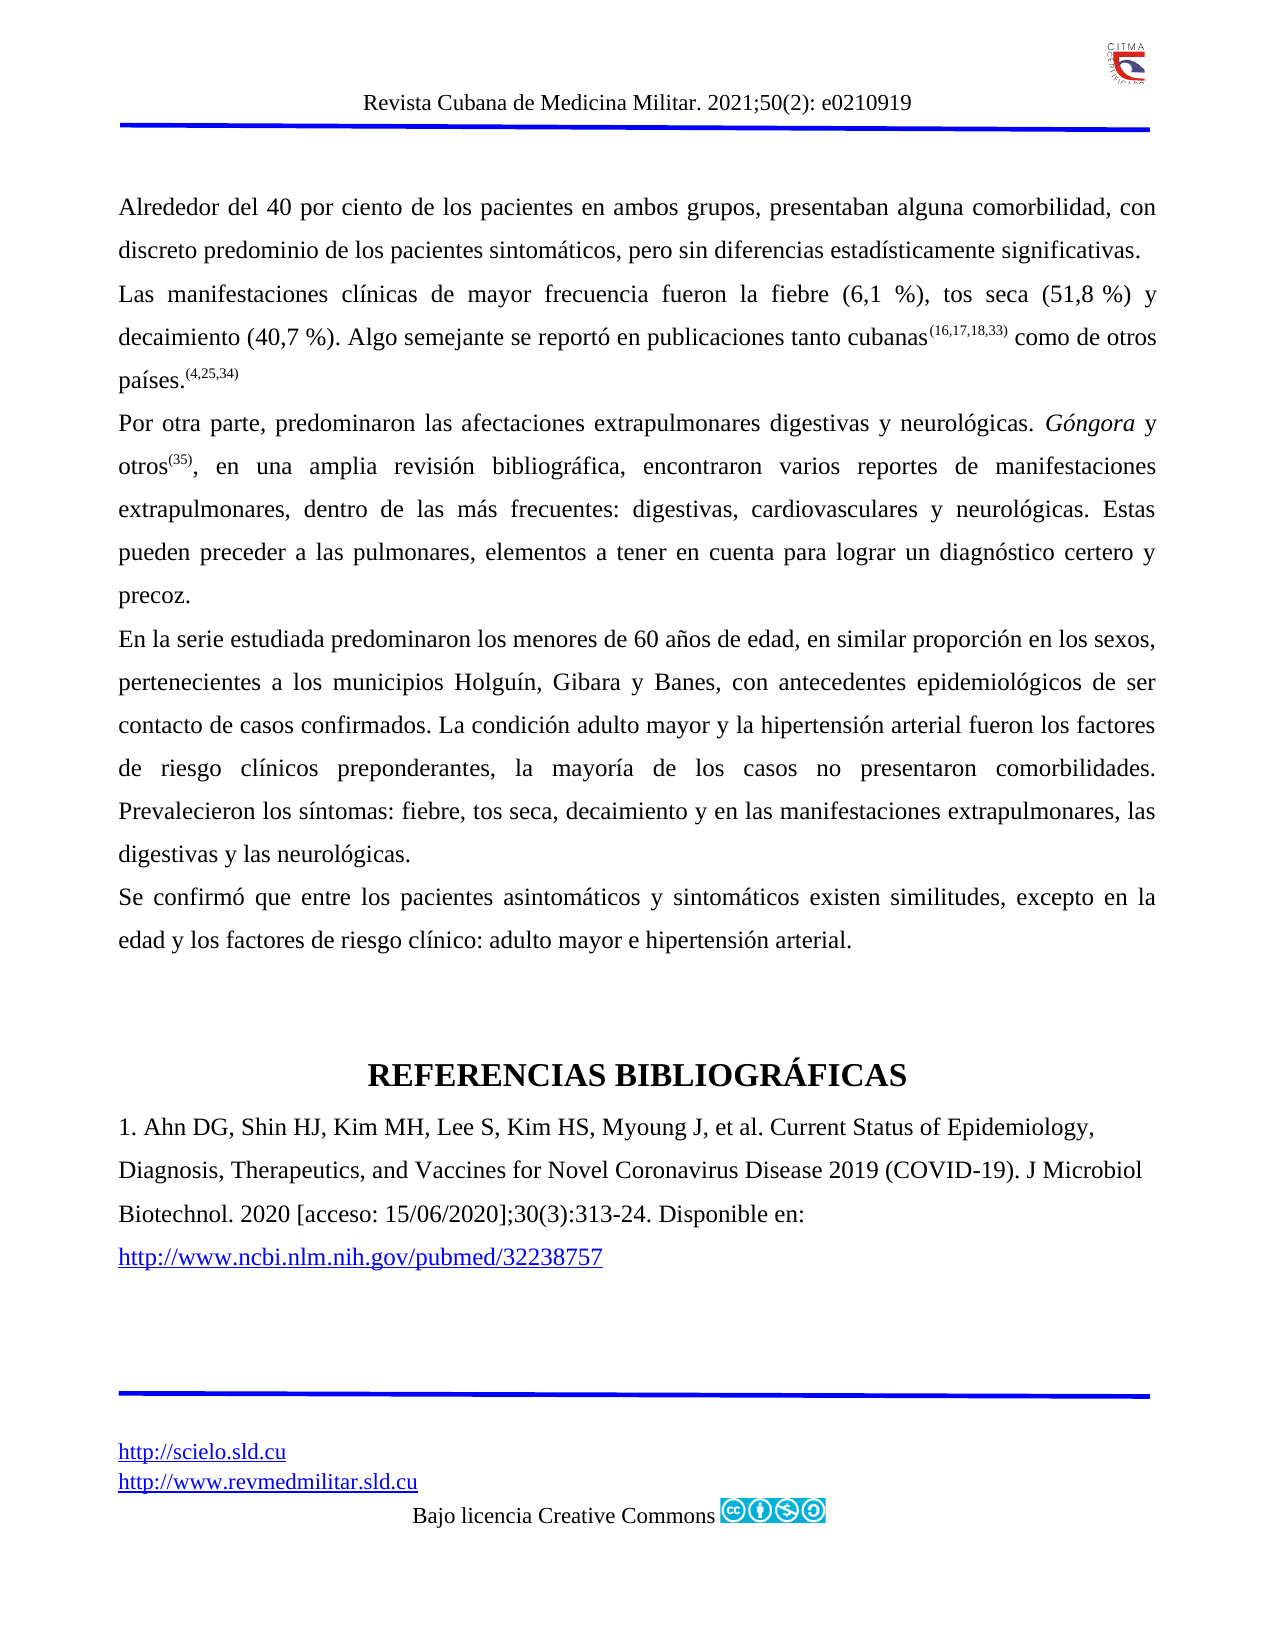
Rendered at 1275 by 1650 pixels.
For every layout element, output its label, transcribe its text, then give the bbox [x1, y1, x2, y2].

text Alrededor del 40 por ciento de los pacientes en ambos grupos, presentaban alguna comorbilidad, con discreto predominio de los pacientes sintomáticos, pero sin diferencias estadísticamente significativas. [118, 192, 1157, 264]
text Se confirmó que entre los pacientes asintomáticos y sintomáticos existen similitudes, excepto en la edad y los factores de riesgo clínico: adulto mayor e hipertensión arterial. [118, 882, 1157, 954]
text 1. Ahn DG, Shin HJ, Kim MH, Lee S, Kim HS, Myoung J, et al. Current Status of Epidemiology, Diagnosis, Therapeutics, and Vaccines for Novel Coronavirus Disease 2019 (COVID-19). J Microbiol Biotechnol. 2020 [acceso: 15/06/2020];30(3):313-24. Disponible en: http://www.ncbi.nlm.nih.gov/pubmed/32238757 [118, 1112, 1157, 1271]
picture [720, 1498, 826, 1523]
picture [1107, 43, 1145, 84]
text REFERENCIAS BIBLIOGRÁFICAS [118, 1055, 1157, 1093]
text En la serie estudiada predominaron los menores de 60 años de edad, en similar proporción en los sexos, pertenecientes a los municipios Holguín, Gibara y Banes, con antecedentes epidemiológicos de ser contacto de casos confirmados. La condición adulto mayor y la hipertensión arterial fueron los factores de riesgo clínicos preponderantes, la mayoría de los casos no presentaron comorbilidades. Prevalecieron los síntomas: fiebre, tos seca, decaimiento y en las manifestaciones extrapulmonares, las digestivas y las neurológicas. [118, 624, 1157, 868]
text Las manifestaciones clínicas de mayor frecuencia fueron la fiebre (6,1 %), tos seca (51,8 %) y decaimiento (40,7 %). Algo semejante se reportó en publicaciones tanto cubanas(16,17,18,33) como de otros países.(4,25,34) [118, 279, 1157, 394]
text Por otra parte, predominaron las afectaciones extrapulmonares digestivas y neurológicas. Góngora y otros(35), en una amplia revisión bibliográfica, encontraron varios reportes de manifestaciones extrapulmonares, dentro de las más frecuentes: digestivas, cardiovasculares y neurológicas. Estas pueden preceder a las pulmonares, elementos a tener en cuenta para lograr un diagnóstico certero y precoz. [118, 408, 1157, 609]
